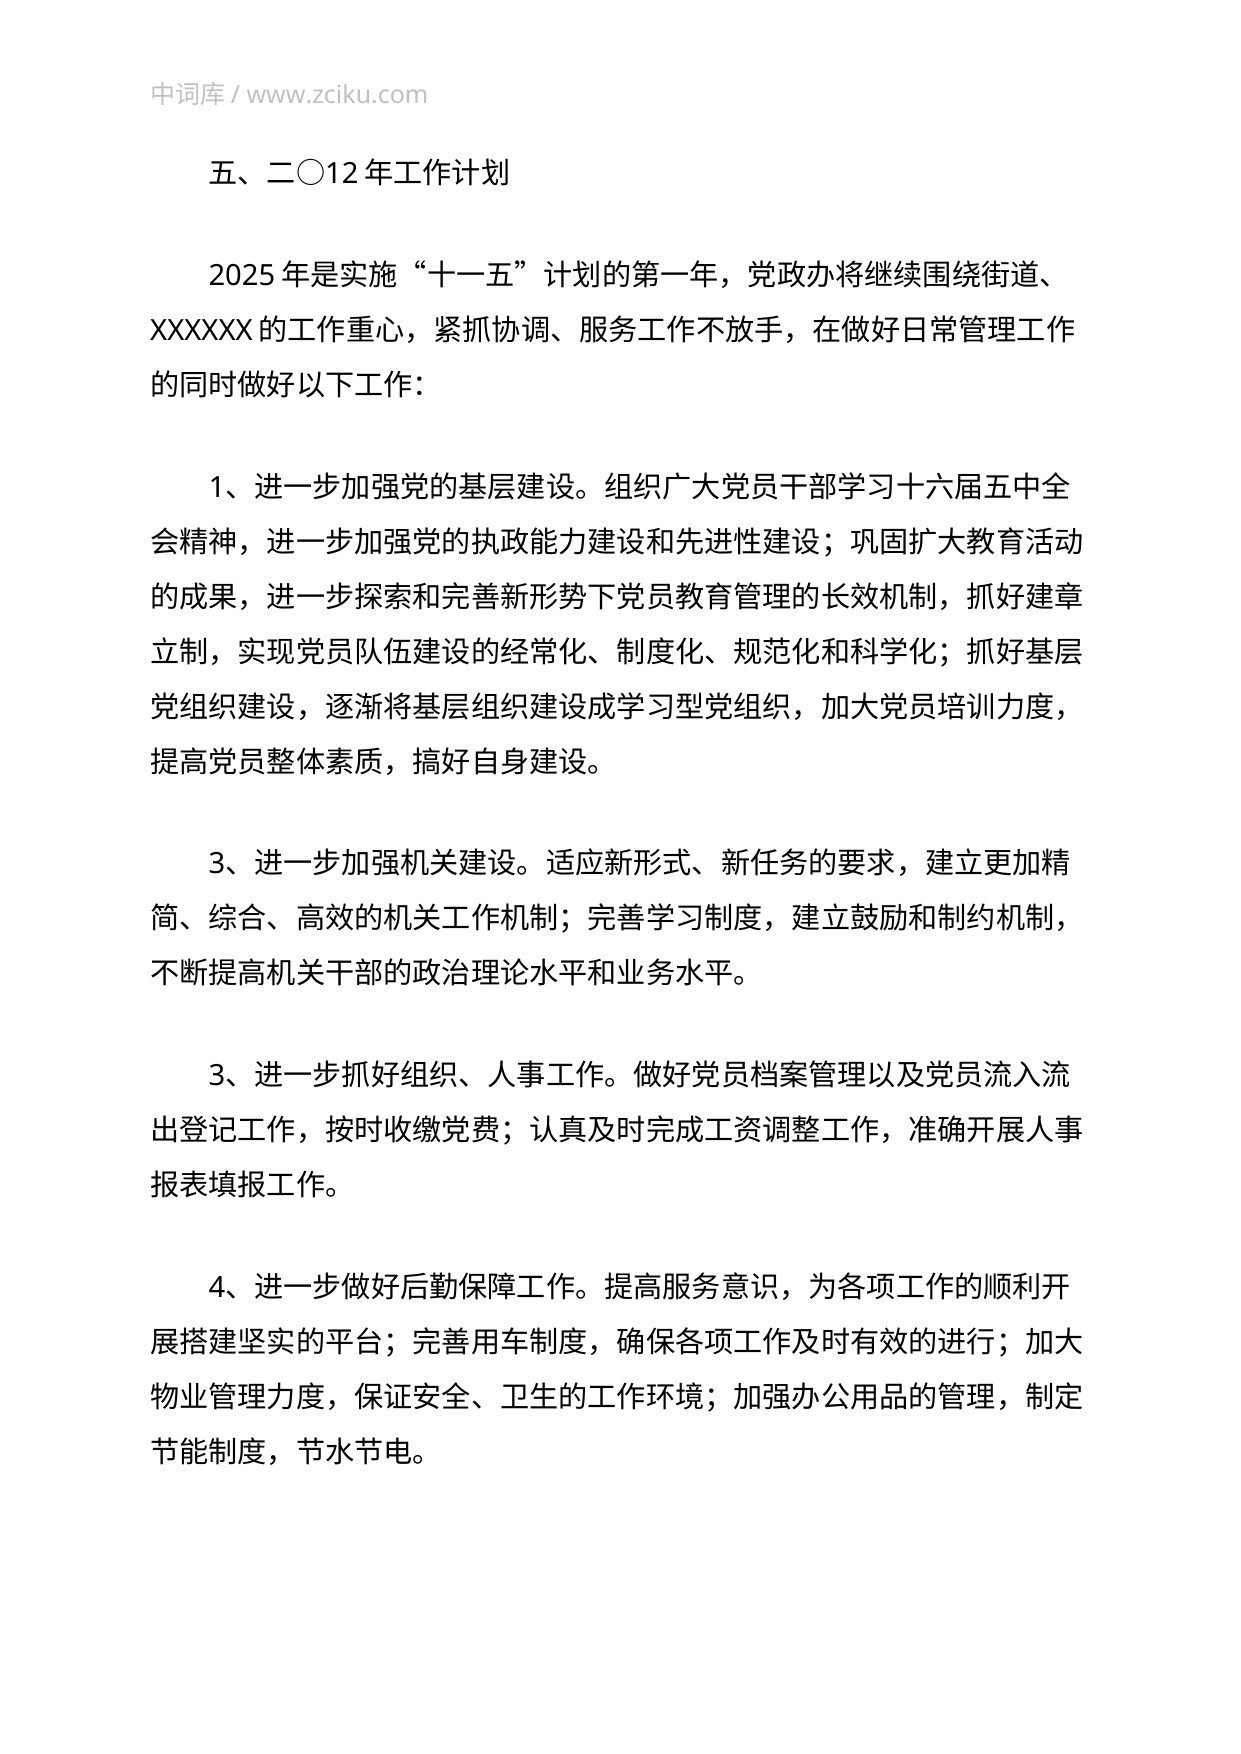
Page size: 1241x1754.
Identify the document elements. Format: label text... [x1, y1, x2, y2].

text 五、二○12年工作计划 [150, 150, 1090, 192]
text 2025年是实施“十一五”计划的第一年，党政办将继续围绕街道、XXXXXX的工作重心，紧抓协调、服务工作不放手，在做好日常管理工作的同时做好以下工作： [150, 252, 1090, 404]
text 1、进一步加强党的基层建设。组织广大党员干部学习十六届五中全会精神，进一步加强党的执政能力建设和先进性建设；巩固扩大教育活动的成果，进一步探索和完善新形势下党员教育管理的长效机制，抓好建章立制，实现党员队伍建设的经常化、制度化、规范化和科学化；抓好基层党组织建设，逐渐将基层组织建设成学习型党组织，加大党员培训力度，提高党员整体素质，搞好自身建设。 [150, 464, 1090, 781]
text 3、进一步抓好组织、人事工作。做好党员档案管理以及党员流入流出登记工作，按时收缴党费；认真及时完成工资调整工作，准确开展人事报表填报工作。 [150, 1052, 1090, 1204]
text 4、进一步做好后勤保障工作。提高服务意识，为各项工作的顺利开展搭建坚实的平台；完善用车制度，确保各项工作及时有效的进行；加大物业管理力度，保证安全、卫生的工作环境；加强办公用品的管理，制定节能制度，节水节电。 [150, 1263, 1090, 1471]
text 3、进一步加强机关建设。适应新形式、新任务的要求，建立更加精简、综合、高效的机关工作机制；完善学习制度，建立鼓励和制约机制，不断提高机关干部的政治理论水平和业务水平。 [150, 840, 1090, 992]
